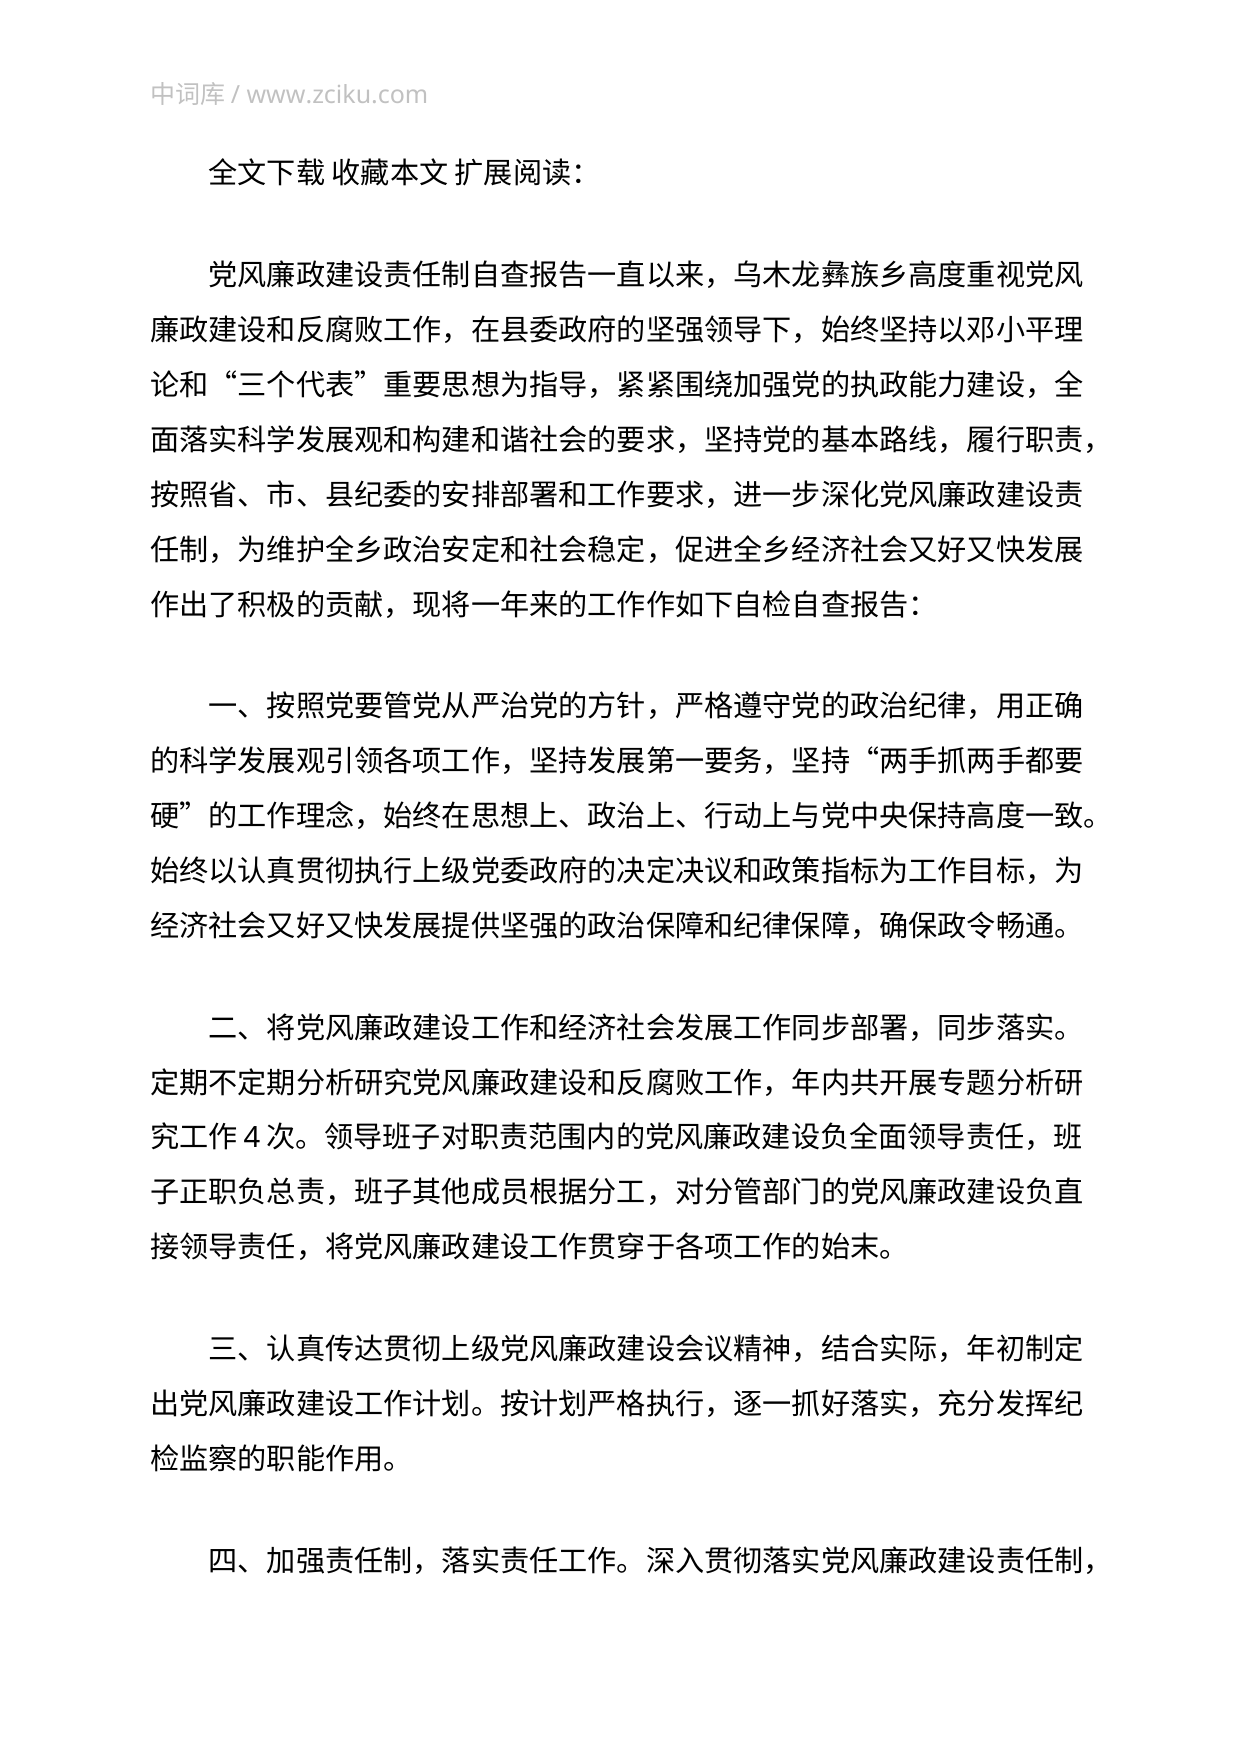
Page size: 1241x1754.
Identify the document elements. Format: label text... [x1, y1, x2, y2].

text 全文下载 收藏本文 扩展阅读： [150, 150, 1090, 192]
text 二、将党风廉政建设工作和经济社会发展工作同步部署，同步落实。定期不定期分析研究党风廉政建设和反腐败工作，年内共开展专题分析研究工作4次。领导班子对职责范围内的党风廉政建设负全面领导责任，班子正职负总责，班子其他成员根据分工，对分管部门的党风廉政建设负直接领导责任，将党风廉政建设工作贯穿于各项工作的始末。 [150, 1004, 1090, 1266]
text 一、按照党要管党从严治党的方针，严格遵守党的政治纪律，用正确的科学发展观引领各项工作，坚持发展第一要务，坚持“两手抓两手都要硬”的工作理念，始终在思想上、政治上、行动上与党中央保持高度一致。始终以认真贯彻执行上级党委政府的决定决议和政策指标为工作目标，为经济社会又好又快发展提供坚强的政治保障和纪律保障，确保政令畅通。 [150, 683, 1090, 945]
text 党风廉政建设责任制自查报告一直以来，乌木龙彝族乡高度重视党风廉政建设和反腐败工作，在县委政府的坚强领导下，始终坚持以邓小平理论和“三个代表”重要思想为指导，紧紧围绕加强党的执政能力建设，全面落实科学发展观和构建和谐社会的要求，坚持党的基本路线，履行职责，按照省、市、县纪委的安排部署和工作要求，进一步深化党风廉政建设责任制，为维护全乡政治安定和社会稳定，促进全乡经济社会又好又快发展作出了积极的贡献，现将一年来的工作作如下自检自查报告： [150, 252, 1090, 623]
text 三、认真传达贯彻上级党风廉政建设会议精神，结合实际，年初制定出党风廉政建设工作计划。按计划严格执行，逐一抓好落实，充分发挥纪检监察的职能作用。 [150, 1326, 1090, 1478]
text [150, 1537, 1090, 1579]
